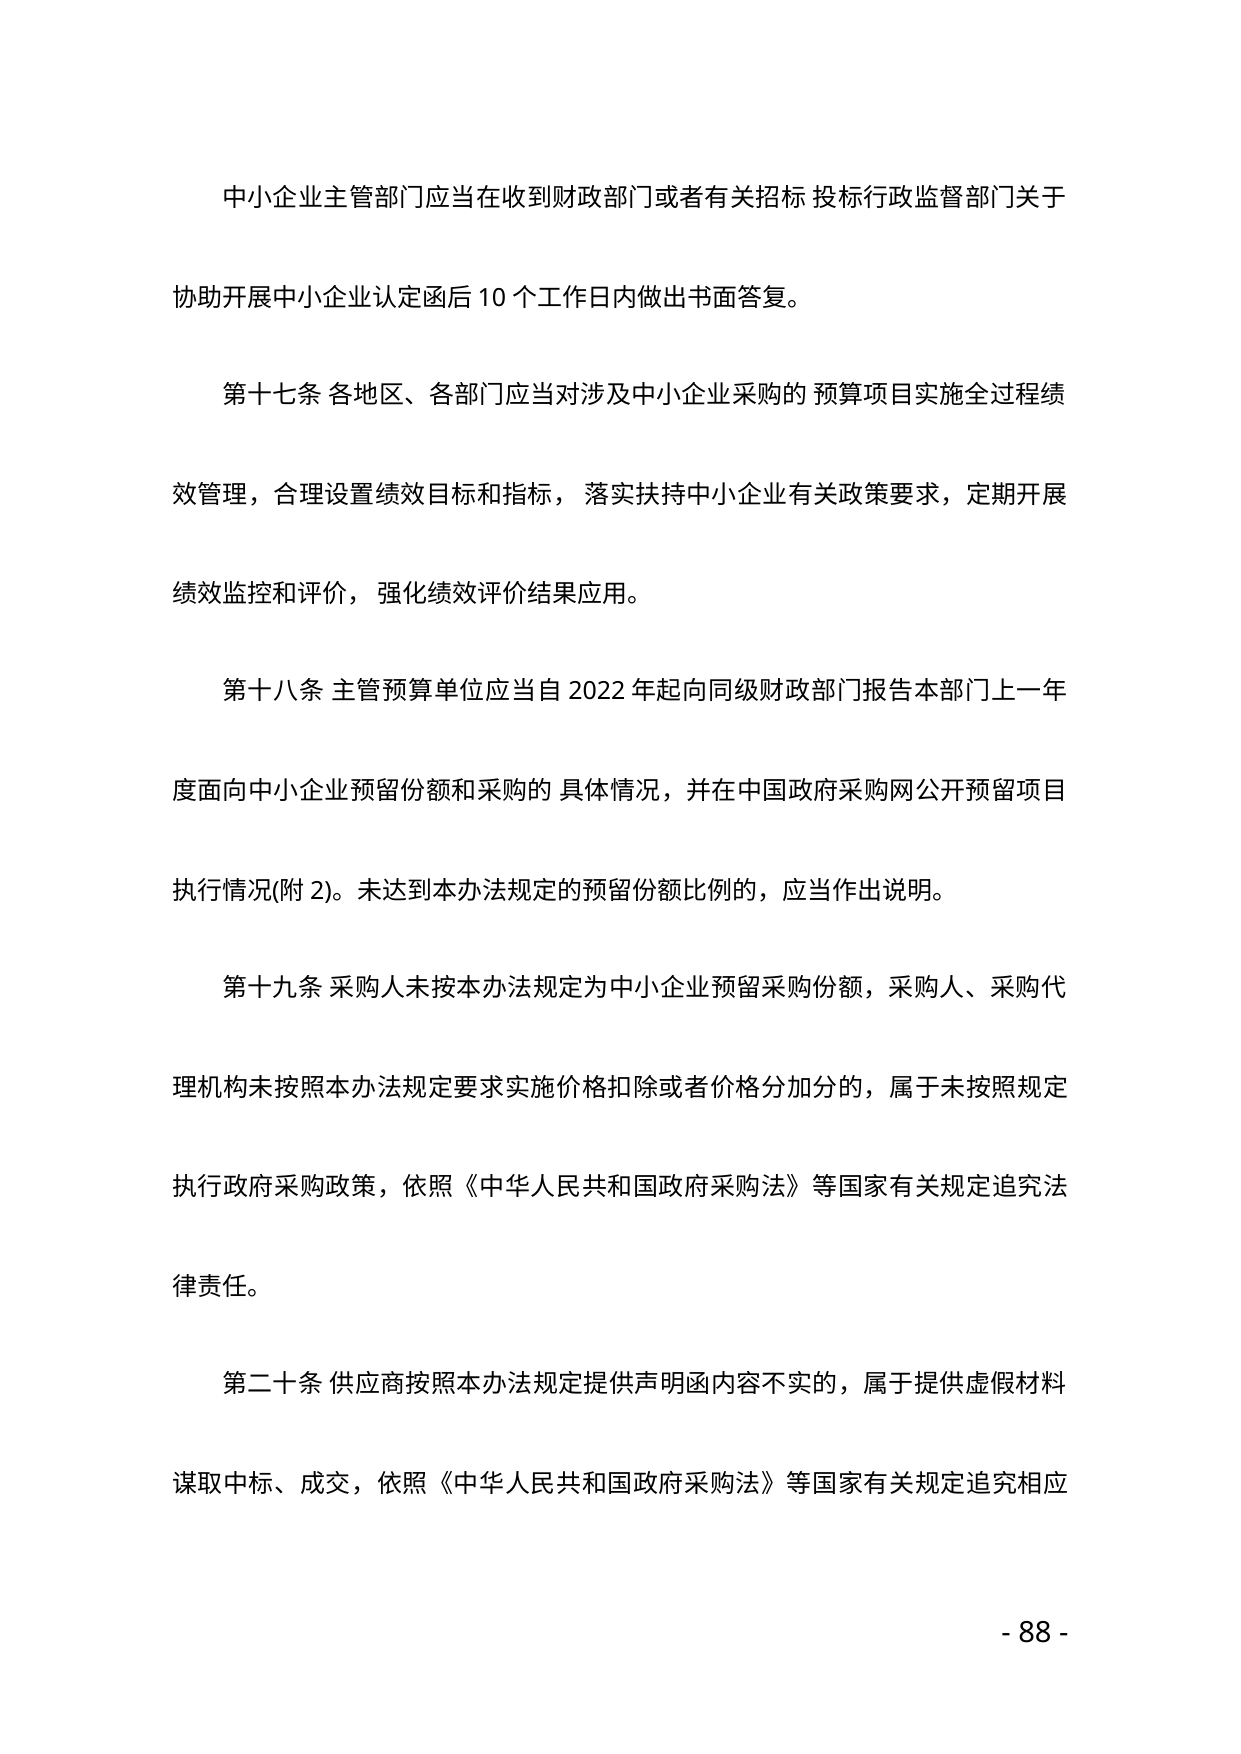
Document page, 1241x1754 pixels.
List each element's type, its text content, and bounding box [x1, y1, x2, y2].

text 第十七条 各地区、各部门应当对涉及中小企业采购的 预算项目实施全过程绩效管理，合理设置绩效目标和指标， 落实扶持中小企业有关政策要求，定期开展绩效监控和评价， 强化绩效评价结果应用。 [172, 359, 1068, 625]
text 中小企业主管部门应当在收到财政部门或者有关招标 投标行政监督部门关于协助开展中小企业认定函后 10 个工作日内做出书面答复。 [172, 162, 1068, 329]
text 第十九条 采购人未按本办法规定为中小企业预留采购份额，采购人、采购代理机构未按照本办法规定要求实施价格扣除或者价格分加分的，属于未按照规定执行政府采购政策，依照《中华人民共和国政府采购法》等国家有关规定追究法律责任。 [172, 952, 1068, 1318]
text 第十八条 主管预算单位应当自2022年起向同级财政部门报告本部门上一年度面向中小企业预留份额和采购的 具体情况，并在中国政府采购网公开预留项目执行情况(附 2)。未达到本办法规定的预留份额比例的，应当作出说明。 [172, 656, 1068, 922]
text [172, 1348, 1068, 1514]
